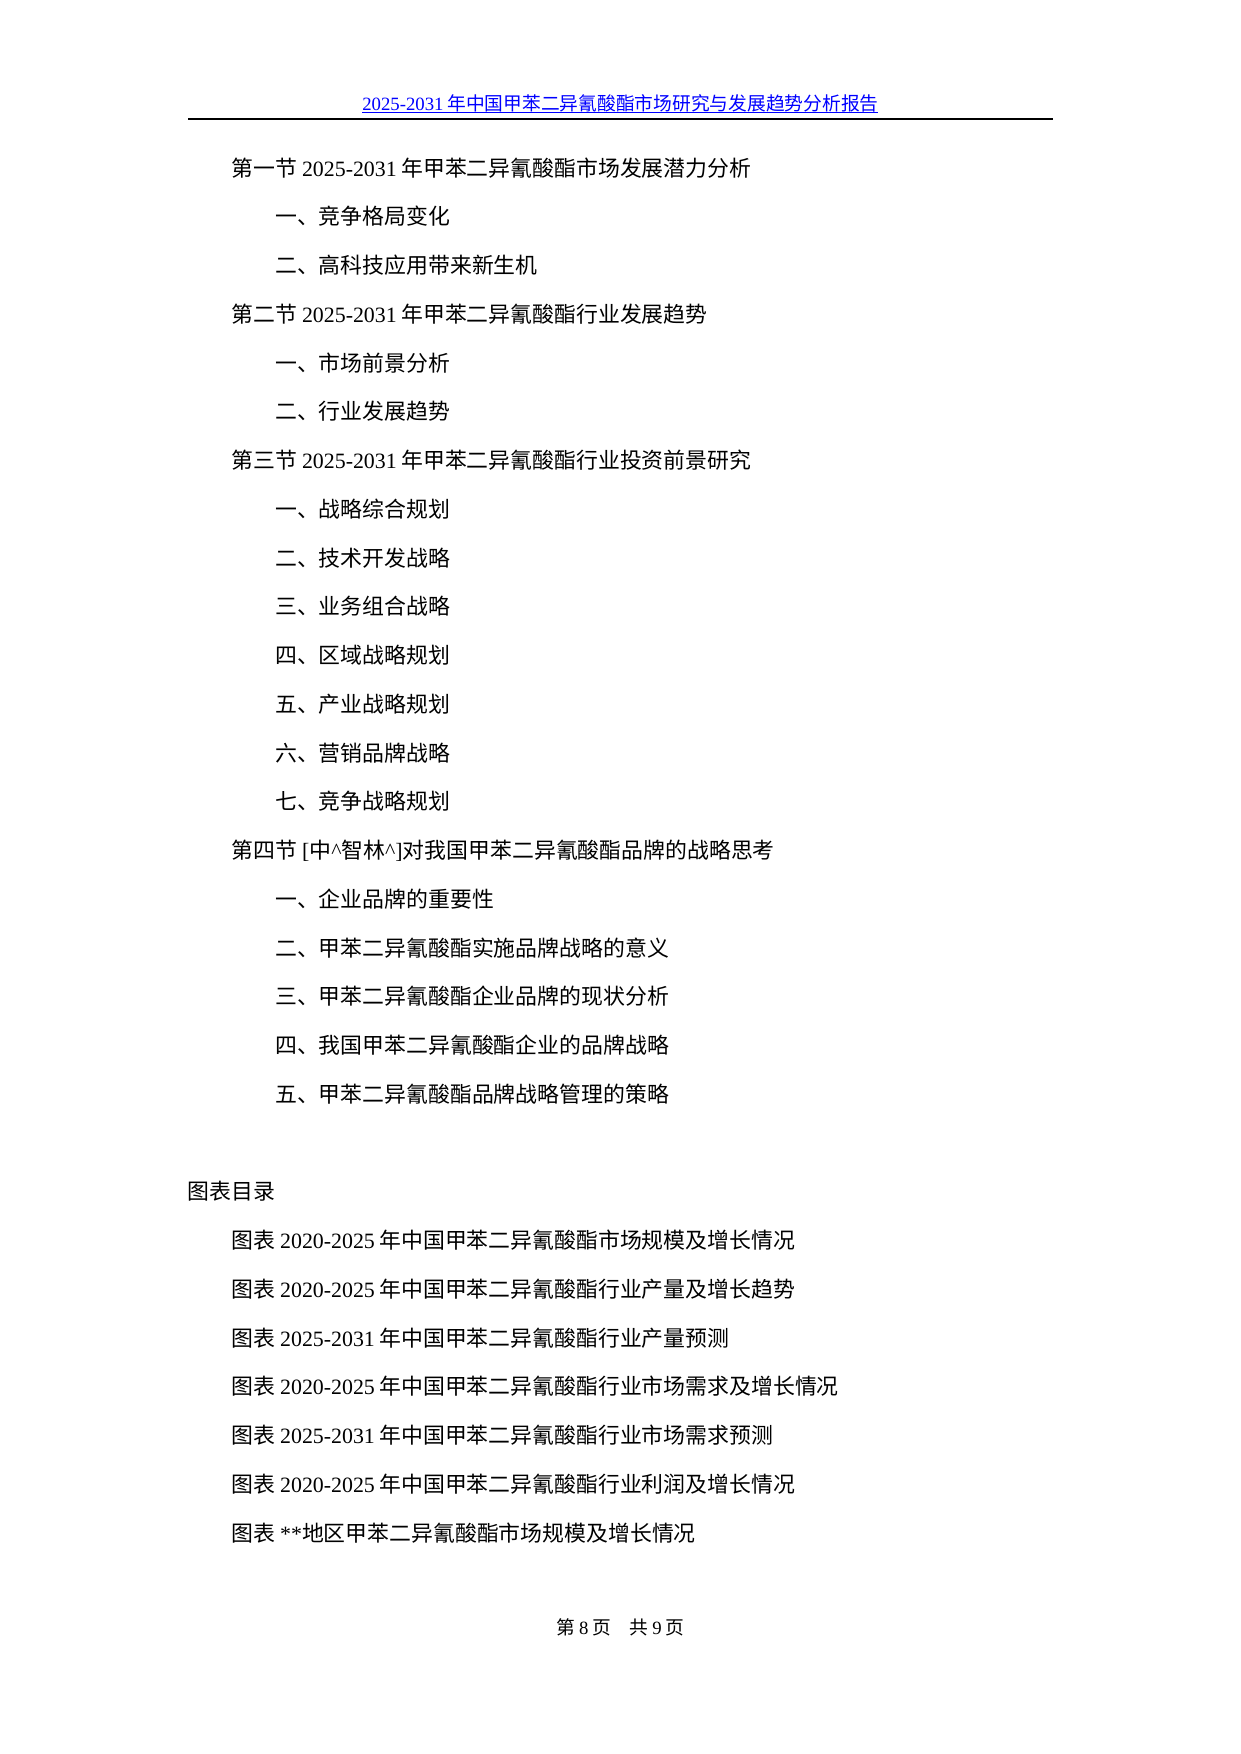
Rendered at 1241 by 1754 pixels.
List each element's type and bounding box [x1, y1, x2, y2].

text [187, 150, 1053, 1548]
